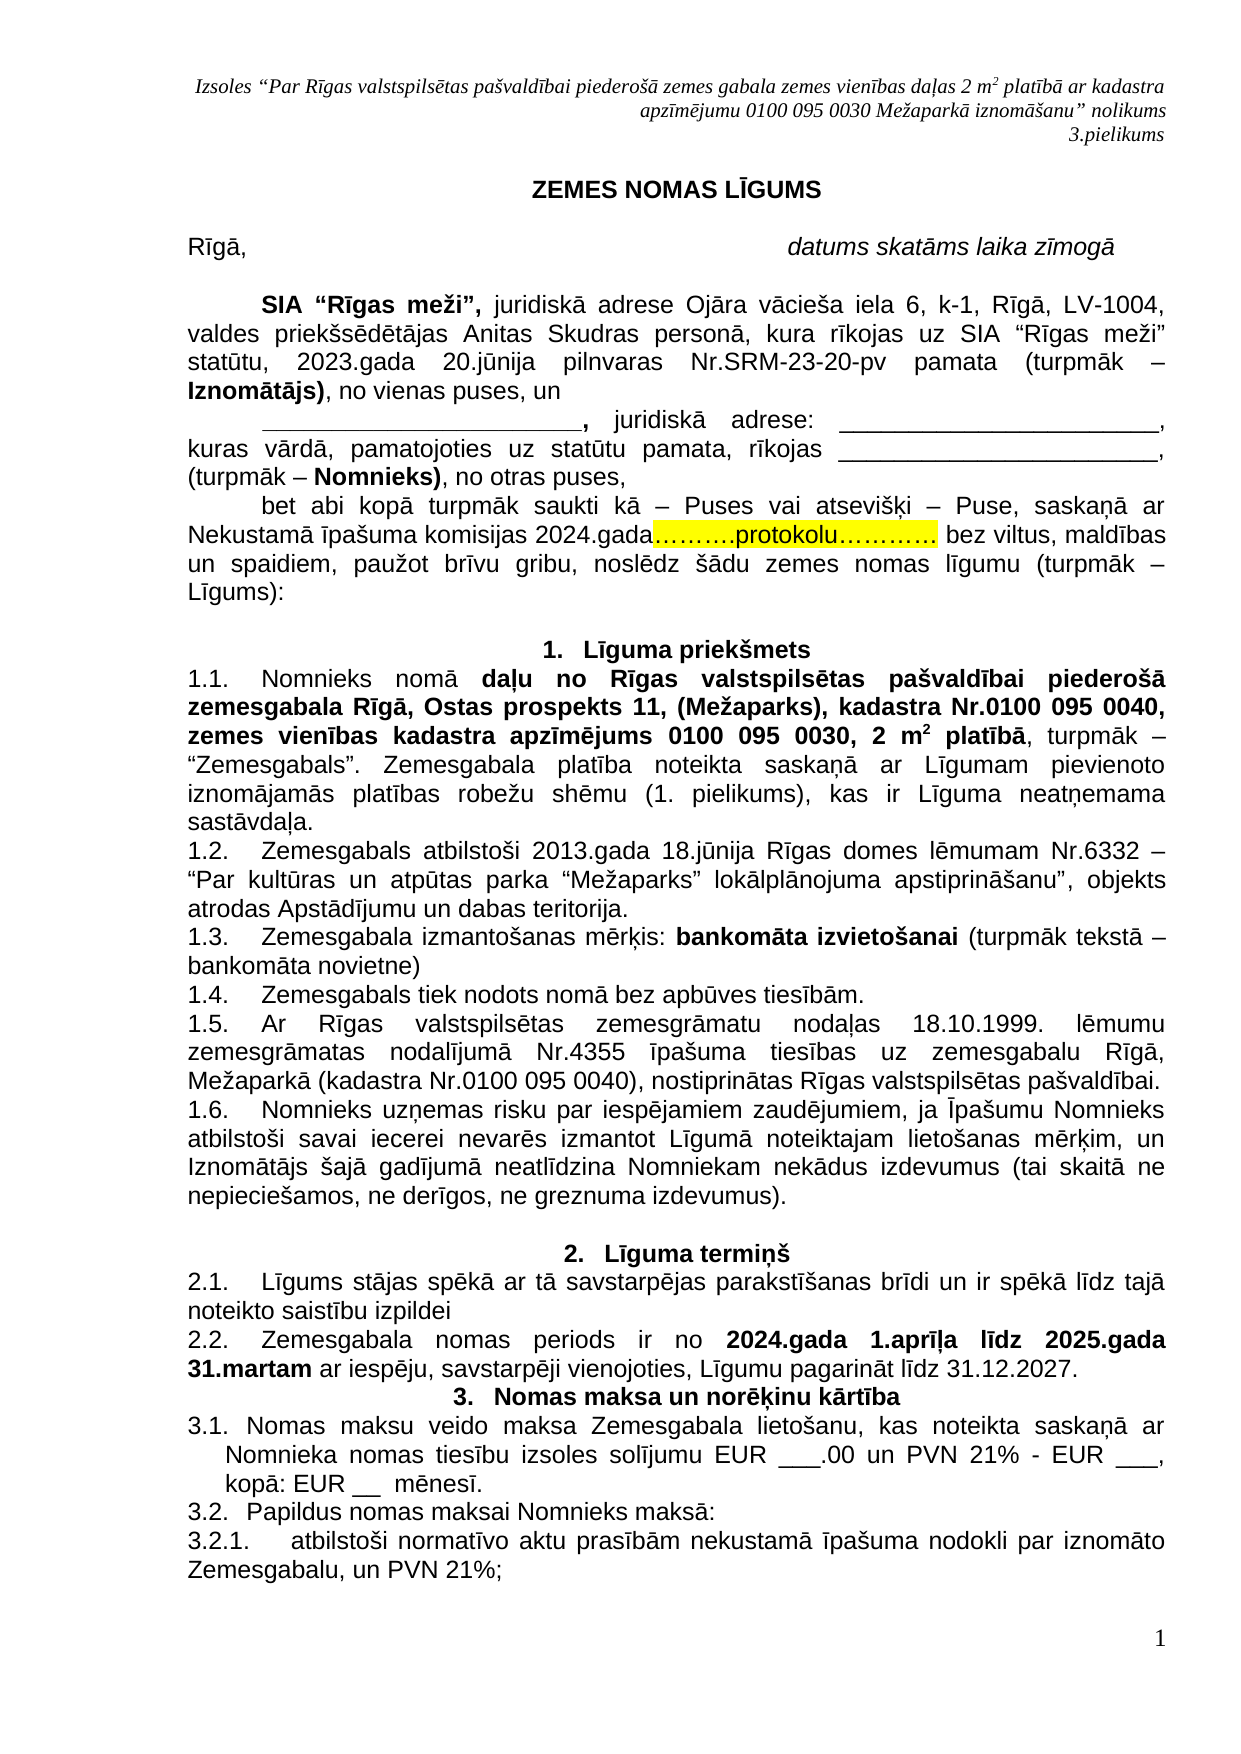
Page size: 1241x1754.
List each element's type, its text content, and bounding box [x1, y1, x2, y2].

text bet abi kopā turpmāk saukti kā – Puses vai atsevišķi – Puse, saskaņā ar Nekustamā īpašuma komisijas 2024.gada……….protokolu………… bez viltus, maldības un spaidiem, paužot brīvu gribu, noslēdz šādu zemes nomas līgumu (turpmāk – Līgums): [187, 491, 1166, 606]
text SIA “Rīgas meži”, juridiskā adrese Ojāra vācieša iela 6, k-1, Rīgā, LV-1004, valdes priekšsēdētājas Anitas Skudras personā, kura rīkojas uz SIA “Rīgas meži” statūtu, 2023.gada 20.jūnija pilnvaras Nr.SRM-23-20-pv pamata (turpmāk – Iznomātājs), no vienas puses, un [187, 290, 1166, 405]
subtitle Līguma priekšmets [187, 635, 1166, 663]
list stājas spēkā ar tā savstarpējas parakstīšanas brīdi un ir spēkā līdz tajā noteikto saistību izpildei [187, 1267, 1166, 1325]
list Zemesgabals atbilstoši 2013.gada 18.jūnija Rīgas domes lēmumam Nr.6332 – “Par kultūras un atpūtas parka “Mežaparks” lokālplānojuma apstiprināšanu”, objekts atrodas Apstādījumu un dabas teritorija. [187, 865, 1166, 922]
list Nomas maksu veido maksa Zemesgabala lietošanu, kas noteikta saskaņā ar Nomnieka nomas tiesību izsoles solījumu EUR ___.00 un PVN 21% - EUR ___, kopā: EUR __ mēnesī. [187, 1411, 1166, 1497]
list Zemesgabals tiek nodots nomā bez apbūves tiesībām. [187, 980, 1166, 1008]
list atbilstoši normatīvo aktu prasībām nekustamā īpašuma nodokli par iznomāto Zemesgabalu, un PVN 21%; [187, 1526, 1166, 1583]
list Nomnieks nomā daļu no Rīgas valstspilsētas pašvaldībai piederošā zemesgabala Rīgā, Ostas prospekts 11, (Mežaparks), kadastra Nr.0100 095 0040, zemes vienības kadastra apzīmējums 0100 095 0030, 2 m2 platībā, turpmāk – “Zemesgabals”. Zemesgabala platība noteikta saskaņā ar Līgumam pievienoto iznomājamās platības robežu shēmu (1. pielikums), kas ir Līguma neatņemama sastāvdaļa. [187, 663, 1166, 836]
list Zemesgabala nomas periods ir no 2024.gada 1.aprīļa līdz 2025.gada 31.martam ar iespēju, savstarpēji vienojoties, Līgumu pagarināt līdz 31.12.2027. [187, 1325, 1166, 1382]
list Zemesgabala izmantošanas mērķis: bankomāta izvietošanai (turpmāk tekstā – bankomāta novietne) [187, 922, 1166, 980]
title ZEMES NOMAS LĪGUMS [187, 175, 1166, 203]
list Nomnieks uzņemas risku par iespējamiem zaudējumiem, ja Īpašumu Nomnieks atbilstoši savai iecerei nevarēs izmantot Līgumā noteiktajam lietošanas mērķim, un Iznomātājs šajā gadījumā neatlīdzina Nomniekam nekādus izdevumus (tai skaitā ne nepieciešamos, ne derīgos, ne greznuma izdevumus). [187, 1095, 1166, 1210]
text _______________________, juridiskā adrese: _______________________, kuras vārdā, pamatojoties uz statūtu pamata, rīkojas _______________________, (turpmāk – Nomnieks), no otras puses, [187, 405, 1166, 491]
list Papildus nomas maksai Nomnieks maksā: [187, 1497, 1166, 1526]
subtitle Līguma termiņš [187, 1238, 1166, 1267]
text Rīgā, datums skatāms laika zīmogā [187, 232, 1166, 261]
subtitle Nomas maksa un norēķinu kārtība [187, 1382, 1166, 1411]
list Ar Rīgas valstspilsētas zemesgrāmatu nodaļas 18.10.1999. lēmumu zemesgrāmatas nodalījumā Nr.4355 īpašuma tiesības uz zemesgabalu Rīgā, Mežaparkā (kadastra Nr.0100 095 0040), nostiprinātas Rīgas valstspilsētas pašvaldībai. [187, 1008, 1166, 1095]
